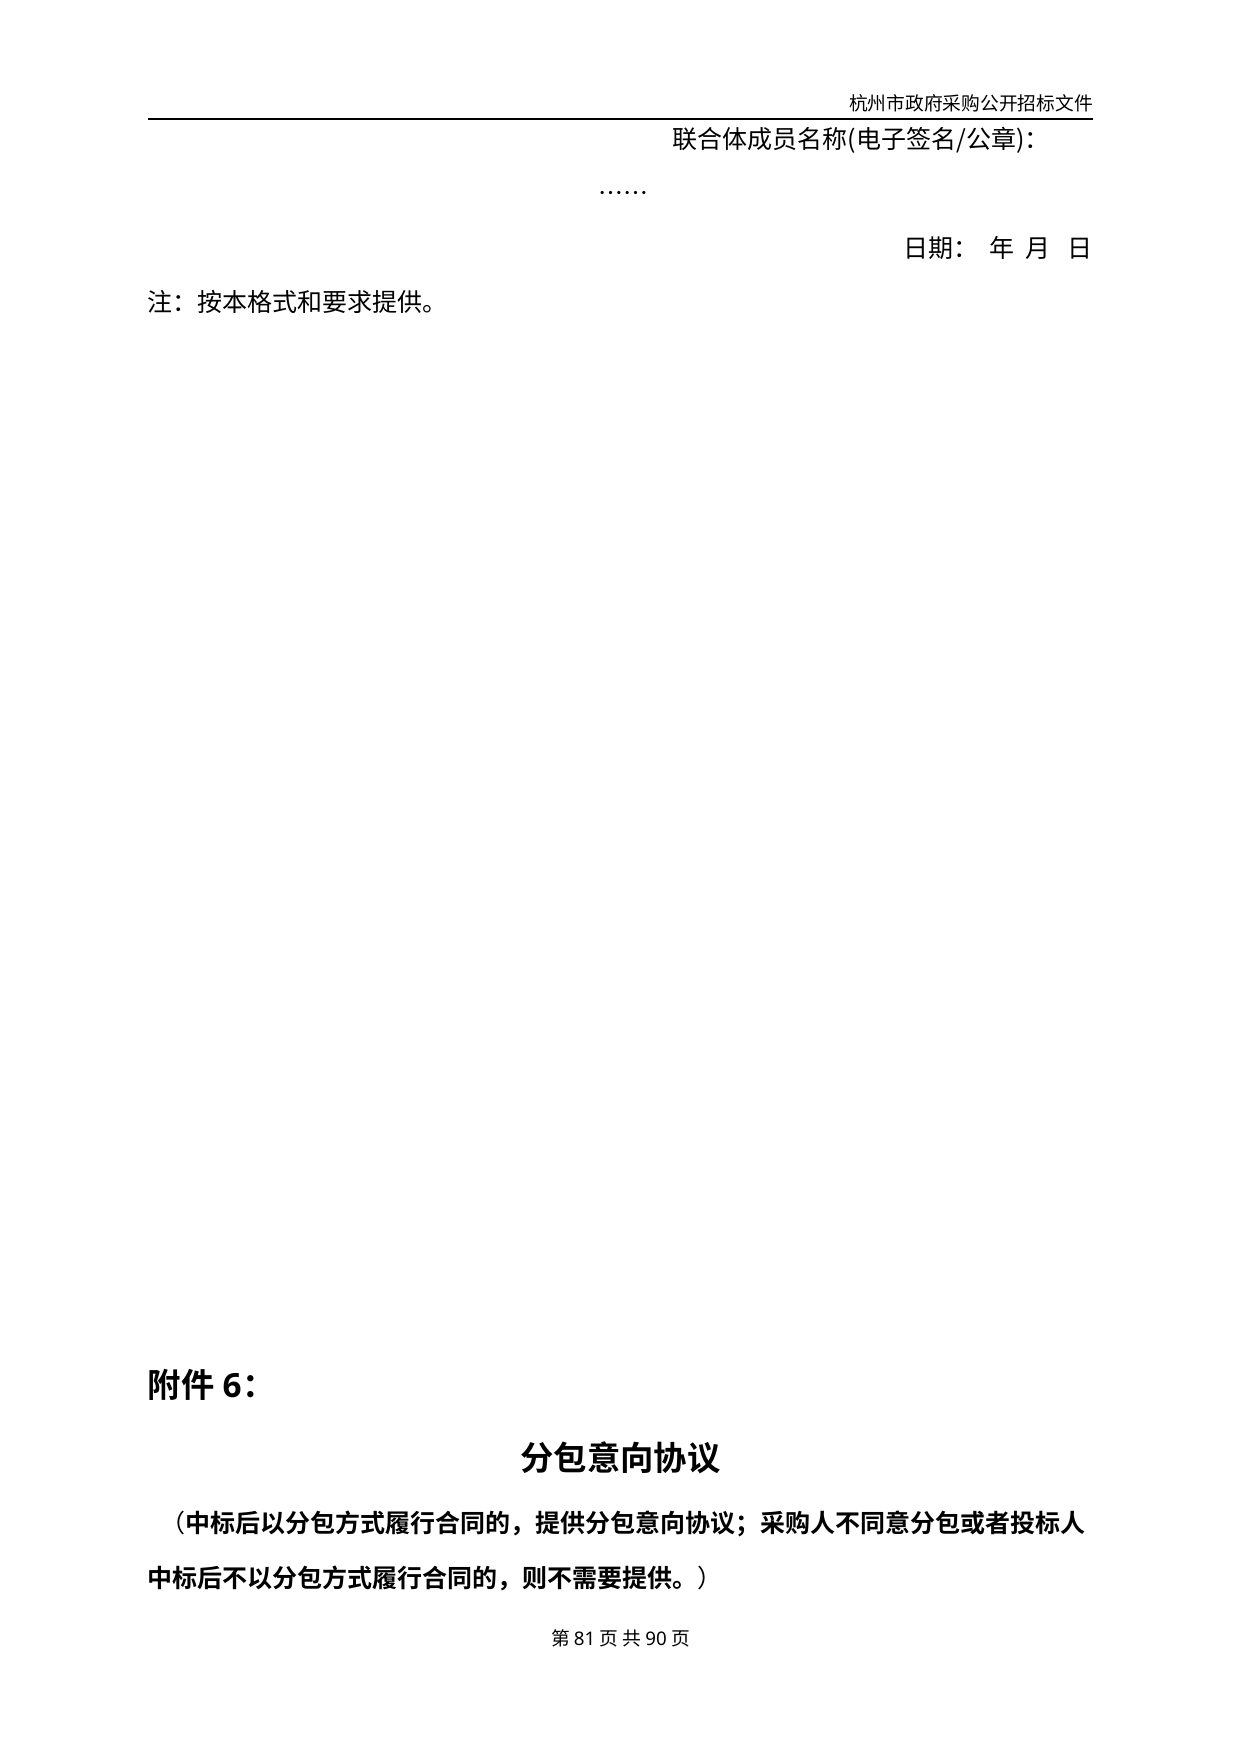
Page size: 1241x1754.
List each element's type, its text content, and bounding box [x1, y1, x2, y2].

text 联合体成员名称(电子签名/公章)： [148, 120, 1093, 156]
text …… [148, 174, 993, 210]
text 分包意向协议 [148, 1431, 1093, 1480]
text 注：按本格式和要求提供。 [148, 283, 1049, 319]
text 日期： 年 月 日 [148, 228, 1093, 264]
text 附件6： [148, 1359, 1093, 1407]
text （中标后以分包方式履行合同的，提供分包意向协议；采购人不同意分包或者投标人中标后不以分包方式履行合同的，则不需要提供。） [148, 1504, 1093, 1594]
